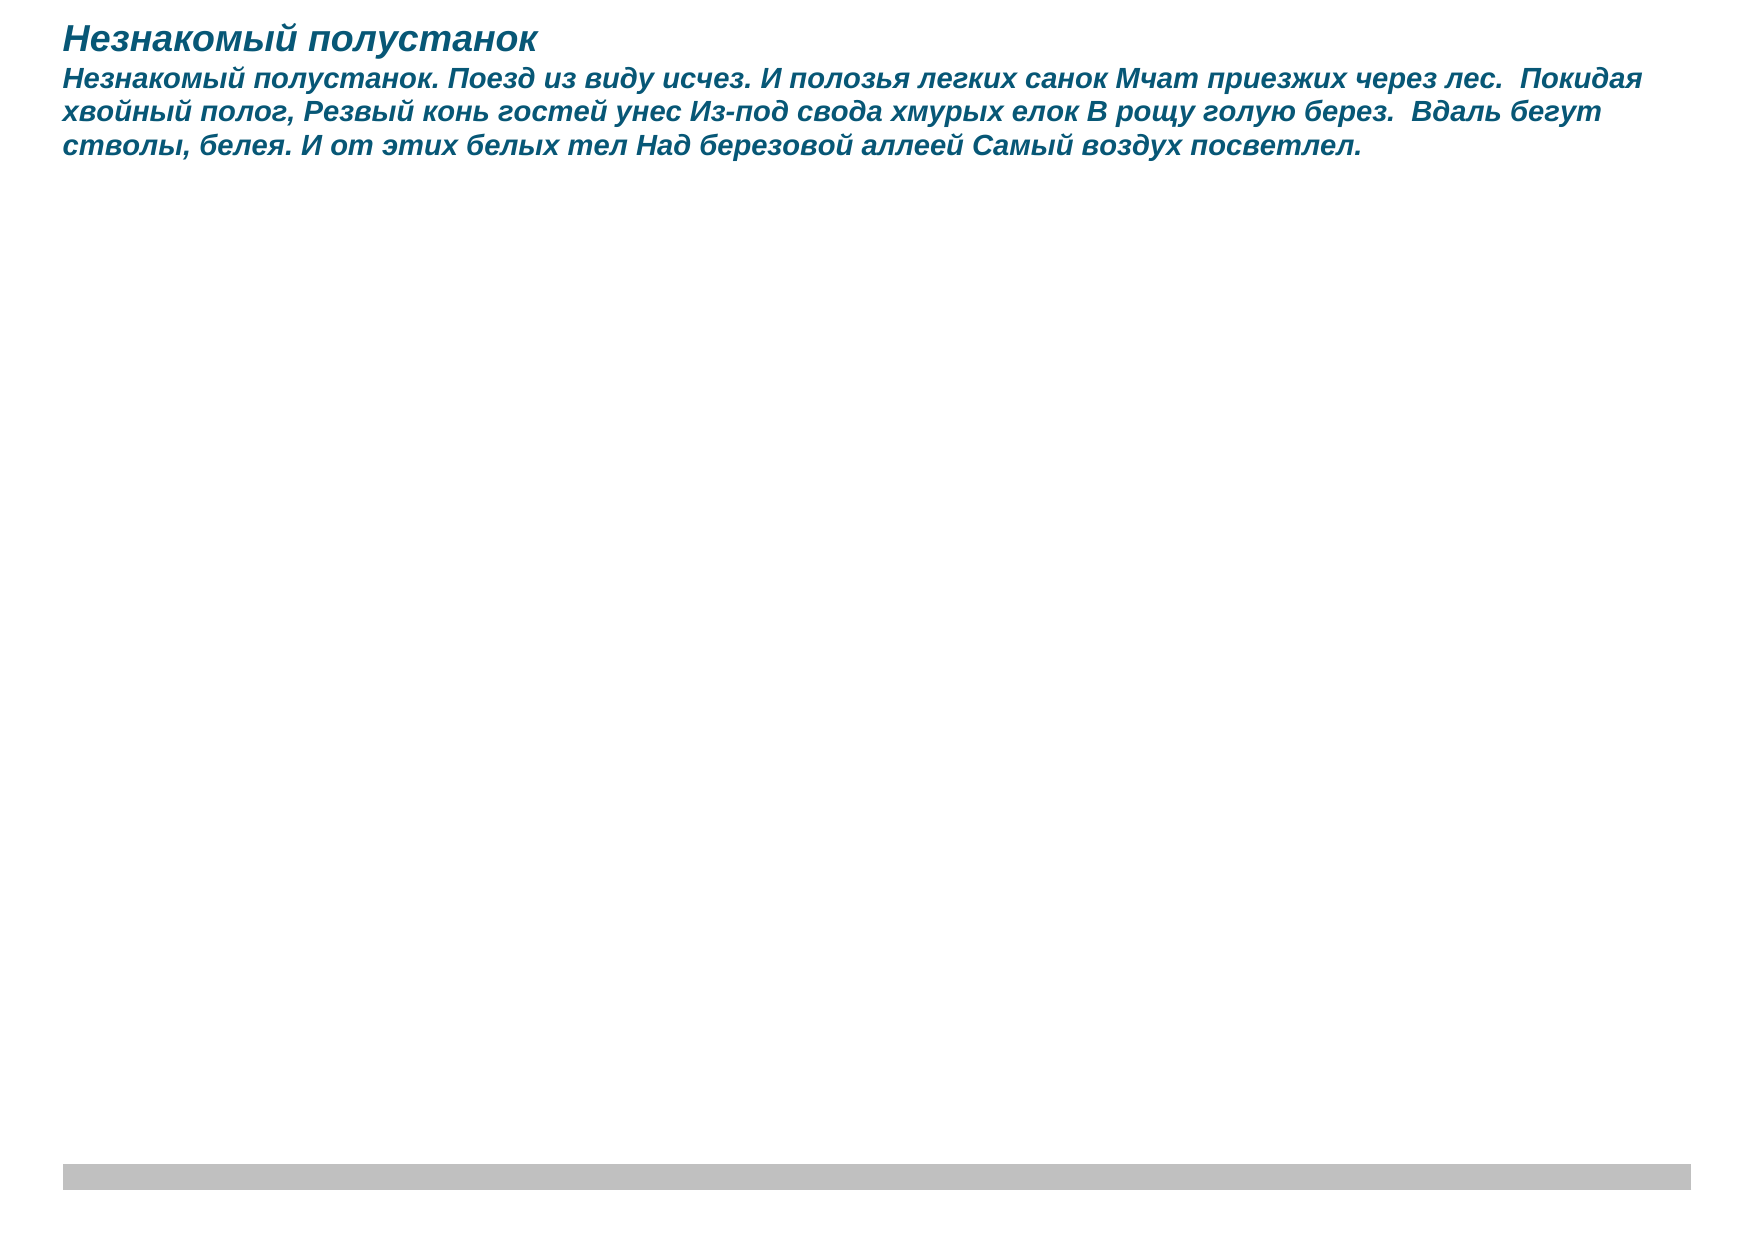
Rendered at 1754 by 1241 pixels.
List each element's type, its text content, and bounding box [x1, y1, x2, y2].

subtitle Незнакомый полустанок [62, 17, 1691, 60]
text Незнакомый полустанок. [62, 61, 1691, 161]
